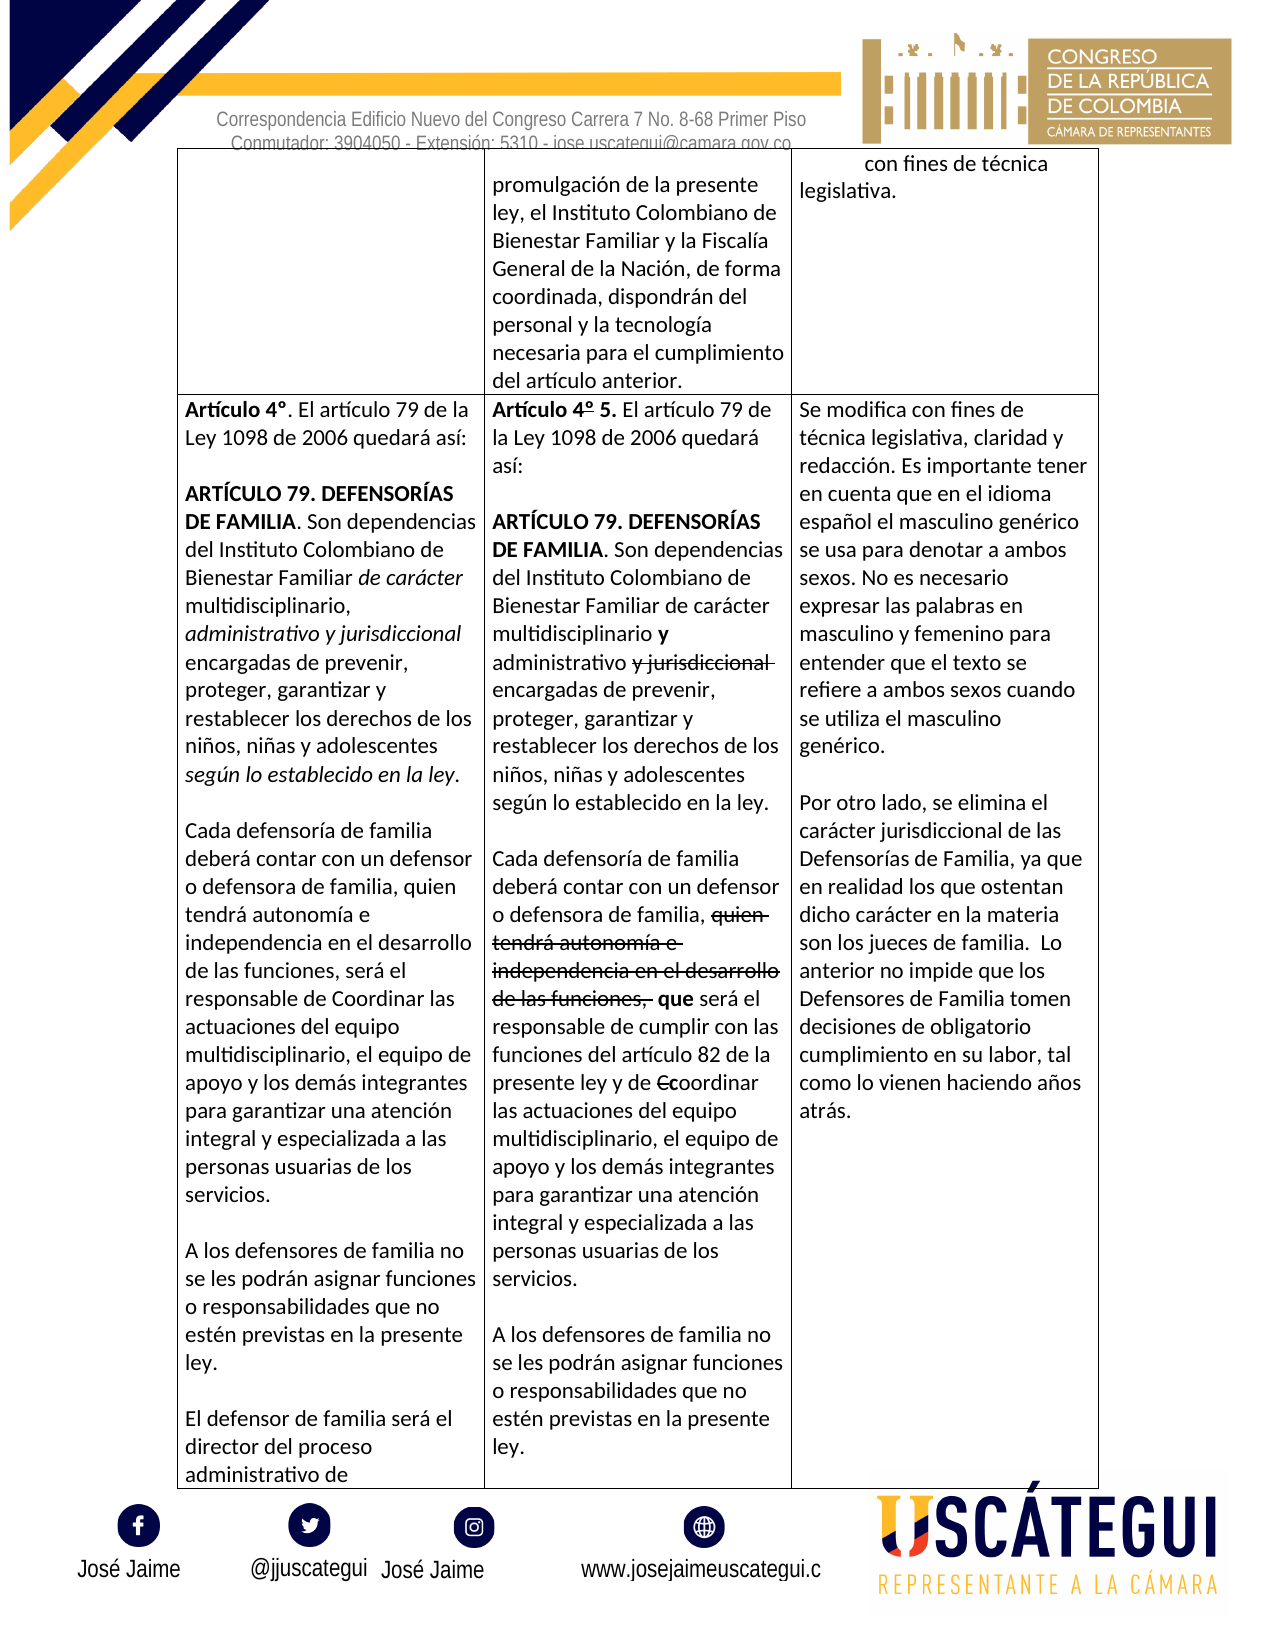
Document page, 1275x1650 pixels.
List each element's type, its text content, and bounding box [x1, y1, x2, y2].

picture [559, 140, 564, 148]
picture [869, 1470, 1230, 1617]
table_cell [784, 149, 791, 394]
picture [783, 140, 788, 148]
picture [530, 137, 535, 148]
table_cell Se añade el presente artículo con fines de técnica legislativa. [792, 149, 1098, 394]
picture [393, 137, 398, 148]
picture [117, 1504, 160, 1547]
table_cell [178, 149, 484, 394]
picture [355, 137, 360, 148]
picture [641, 140, 646, 148]
picture [288, 1503, 331, 1547]
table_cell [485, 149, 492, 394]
picture [311, 140, 316, 148]
picture [473, 140, 478, 148]
picture [743, 140, 748, 148]
picture [860, 33, 1235, 146]
picture [9, 0, 841, 231]
picture [683, 1506, 725, 1548]
picture [374, 137, 379, 148]
picture [245, 140, 250, 148]
picture [453, 1507, 495, 1548]
picture [668, 140, 673, 148]
picture [752, 140, 757, 148]
